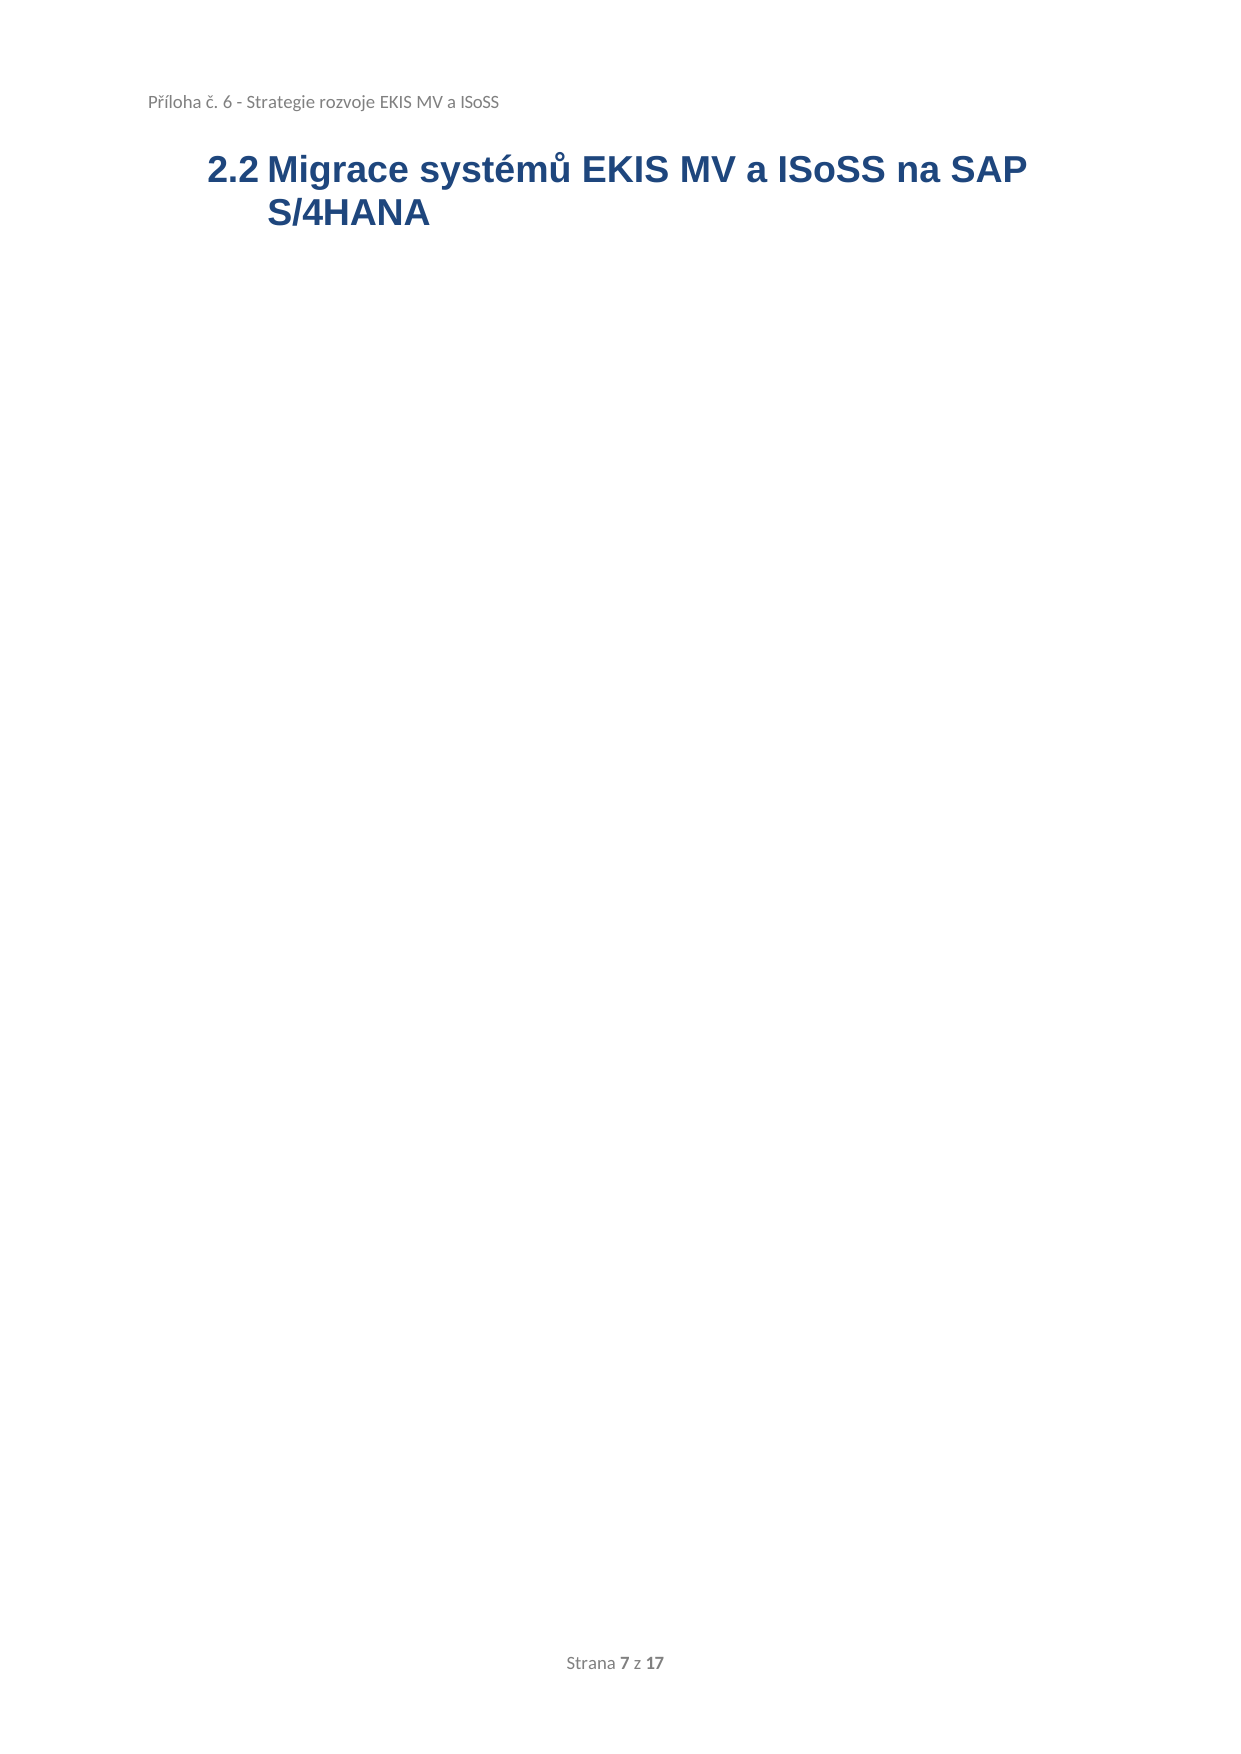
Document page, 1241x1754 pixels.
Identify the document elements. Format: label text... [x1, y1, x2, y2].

subtitle Migrace systémů EKIS MV a ISoSS na SAP S/4HANAxx [207, 147, 1028, 233]
